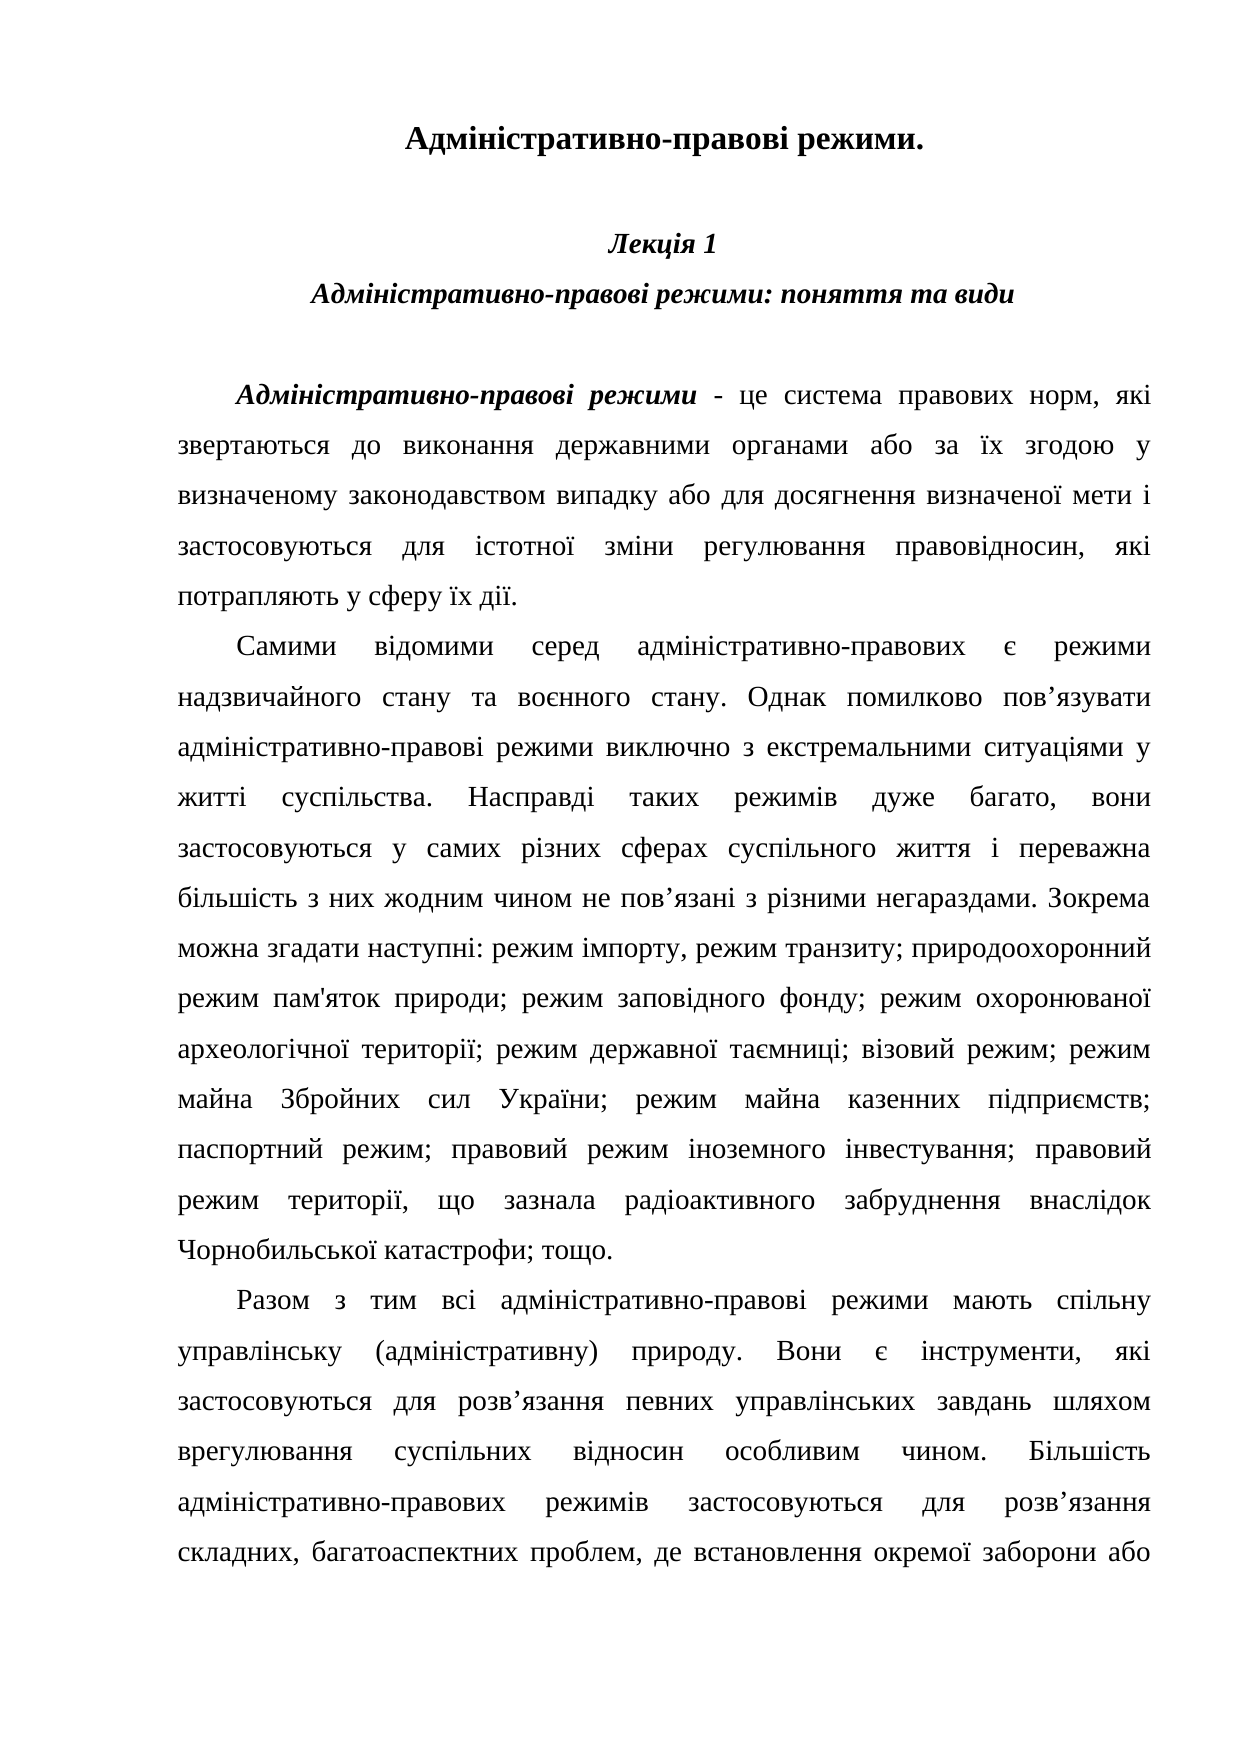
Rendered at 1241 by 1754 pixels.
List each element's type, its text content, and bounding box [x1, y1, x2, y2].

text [177, 1282, 1152, 1568]
text Адміністративно-правові режими: поняття та види [177, 276, 1152, 310]
text Лекція 1 [177, 226, 1152, 259]
text Адміністративно-правові режими - це система правових норм, які звертаються до виконання державними органами або за їх згодою у визначеному законодавством випадку або для досягнення визначеної мети і застосовуються для істотної зміни регулювання правовідносин, які потрапляють у сферу їх дії. [177, 377, 1152, 612]
text Адміністративно-правові режими. [177, 118, 1152, 156]
text Самими відомими серед адміністративно-правових є режими надзвичайного стану та воєнного стану. Однак помилково пов’язувати адміністративно-правові режими виключно з екстремальними ситуаціями у житті суспільства. Насправді таких режимів дуже багато, вони застосовуються у самих різних сферах суспільного життя і переважна більшість з них жодним чином не пов’язані з різними негараздами. Зокрема можна згадати наступні: режим імпорту, режим транзиту; природоохоронний режим пам'яток природи; режим заповідного фонду; режим охоронюваної археологічної території; режим державної таємниці; візовий режим; режим майна Збройних сил України; режим майна казенних підприємств; паспортний режим; правовий режим іноземного інвестування; правовий режим території, що зазнала радіоактивного забруднення внаслідок Чорнобильської катастрофи; тощо. [177, 628, 1152, 1266]
